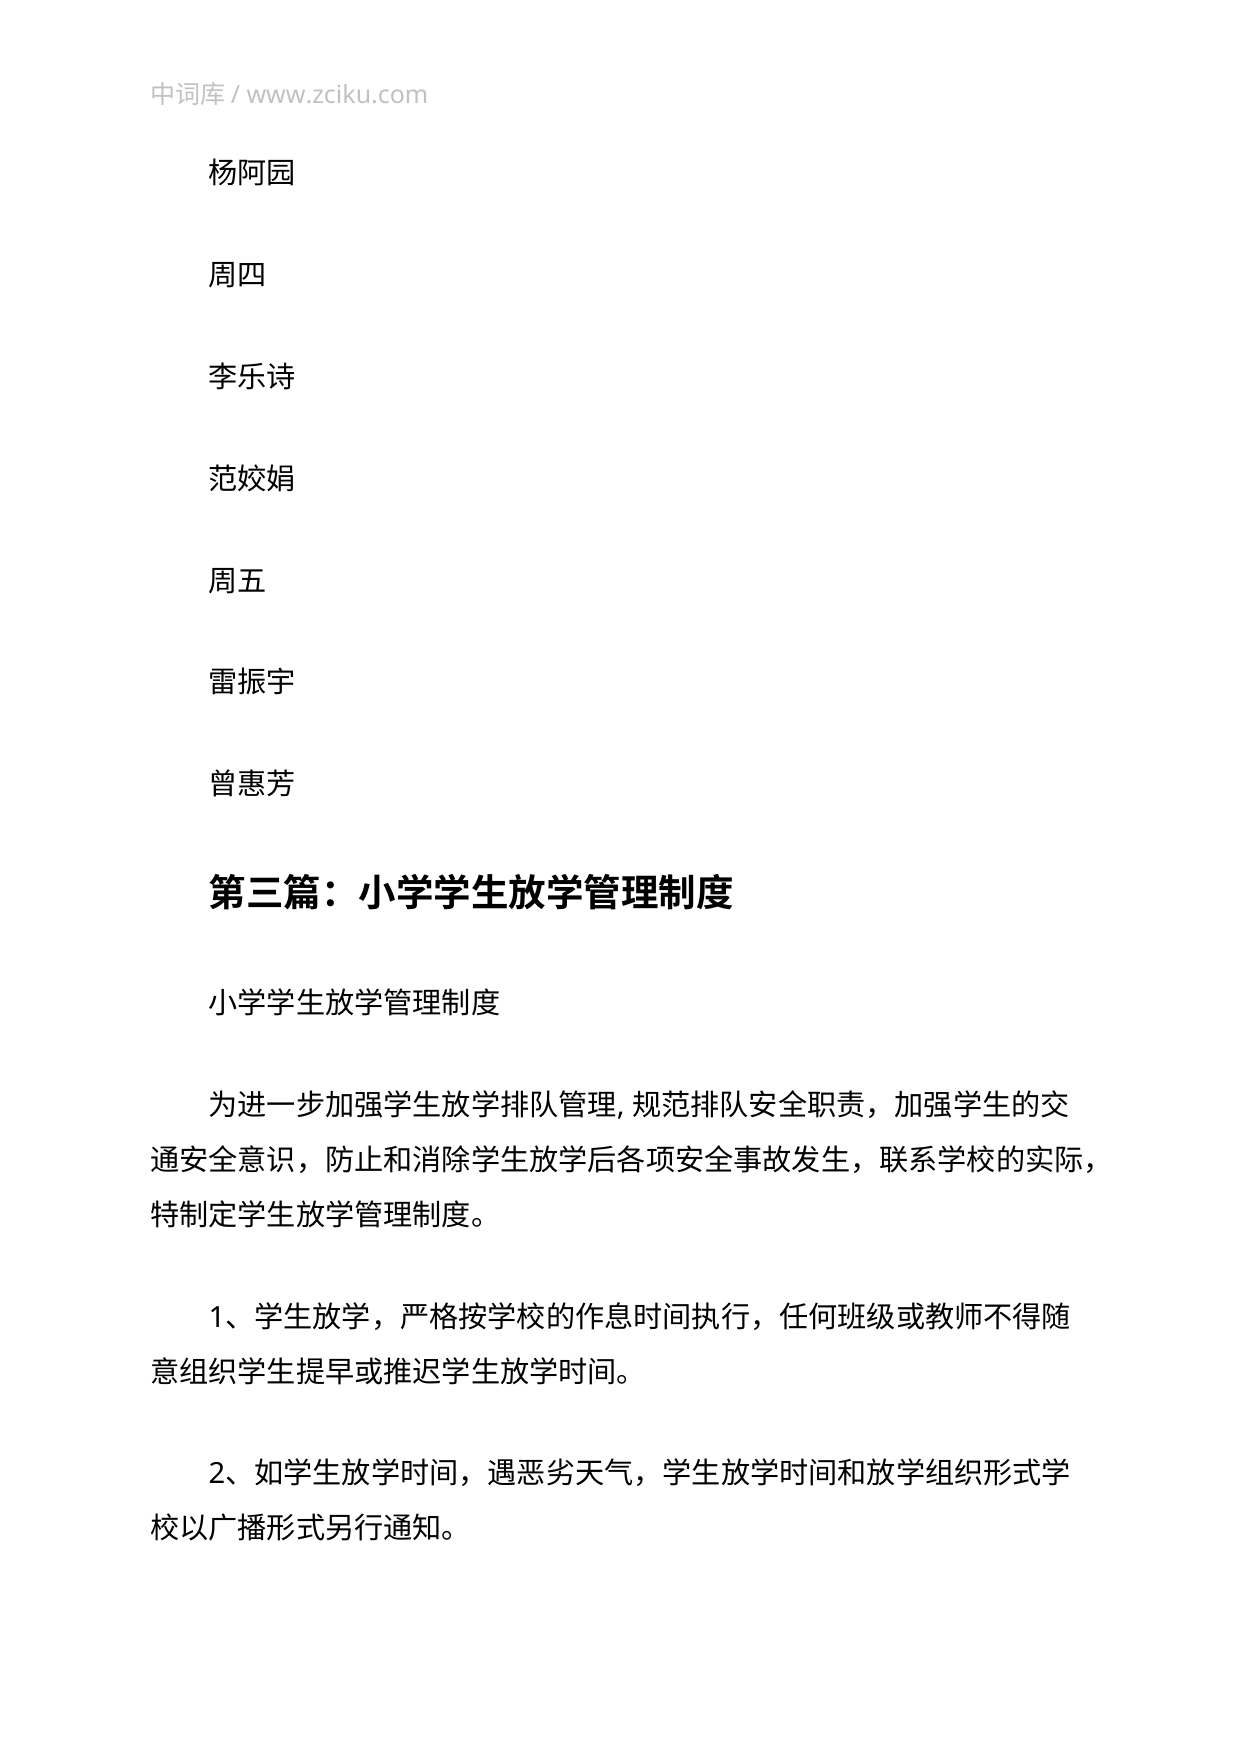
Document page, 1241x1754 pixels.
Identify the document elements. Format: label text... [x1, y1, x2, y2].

text 2、如学生放学时间，遇恶劣天气，学生放学时间和放学组织形式学校以广播形式另行通知。 [150, 1450, 1090, 1547]
text 范姣娟 [150, 455, 1090, 498]
text 周四 [150, 252, 1090, 294]
text 小学学生放学管理制度 [150, 980, 1090, 1022]
text 为进一步加强学生放学排队管理, 规范排队安全职责，加强学生的交通安全意识，防止和消除学生放学后各项安全事故发生，联系学校的实际，特制定学生放学管理制度。 [150, 1082, 1090, 1234]
text 雷振宇 [150, 659, 1090, 701]
text 曾惠芳 [150, 761, 1090, 803]
text 杨阿园 [150, 150, 1090, 192]
text 1、学生放学，严格按学校的作息时间执行，任何班级或教师不得随意组织学生提早或推迟学生放学时间。 [150, 1293, 1090, 1391]
text 周五 [150, 557, 1090, 599]
text 第三篇：小学学生放学管理制度 [150, 862, 1090, 917]
text 李乐诗 [150, 353, 1090, 396]
